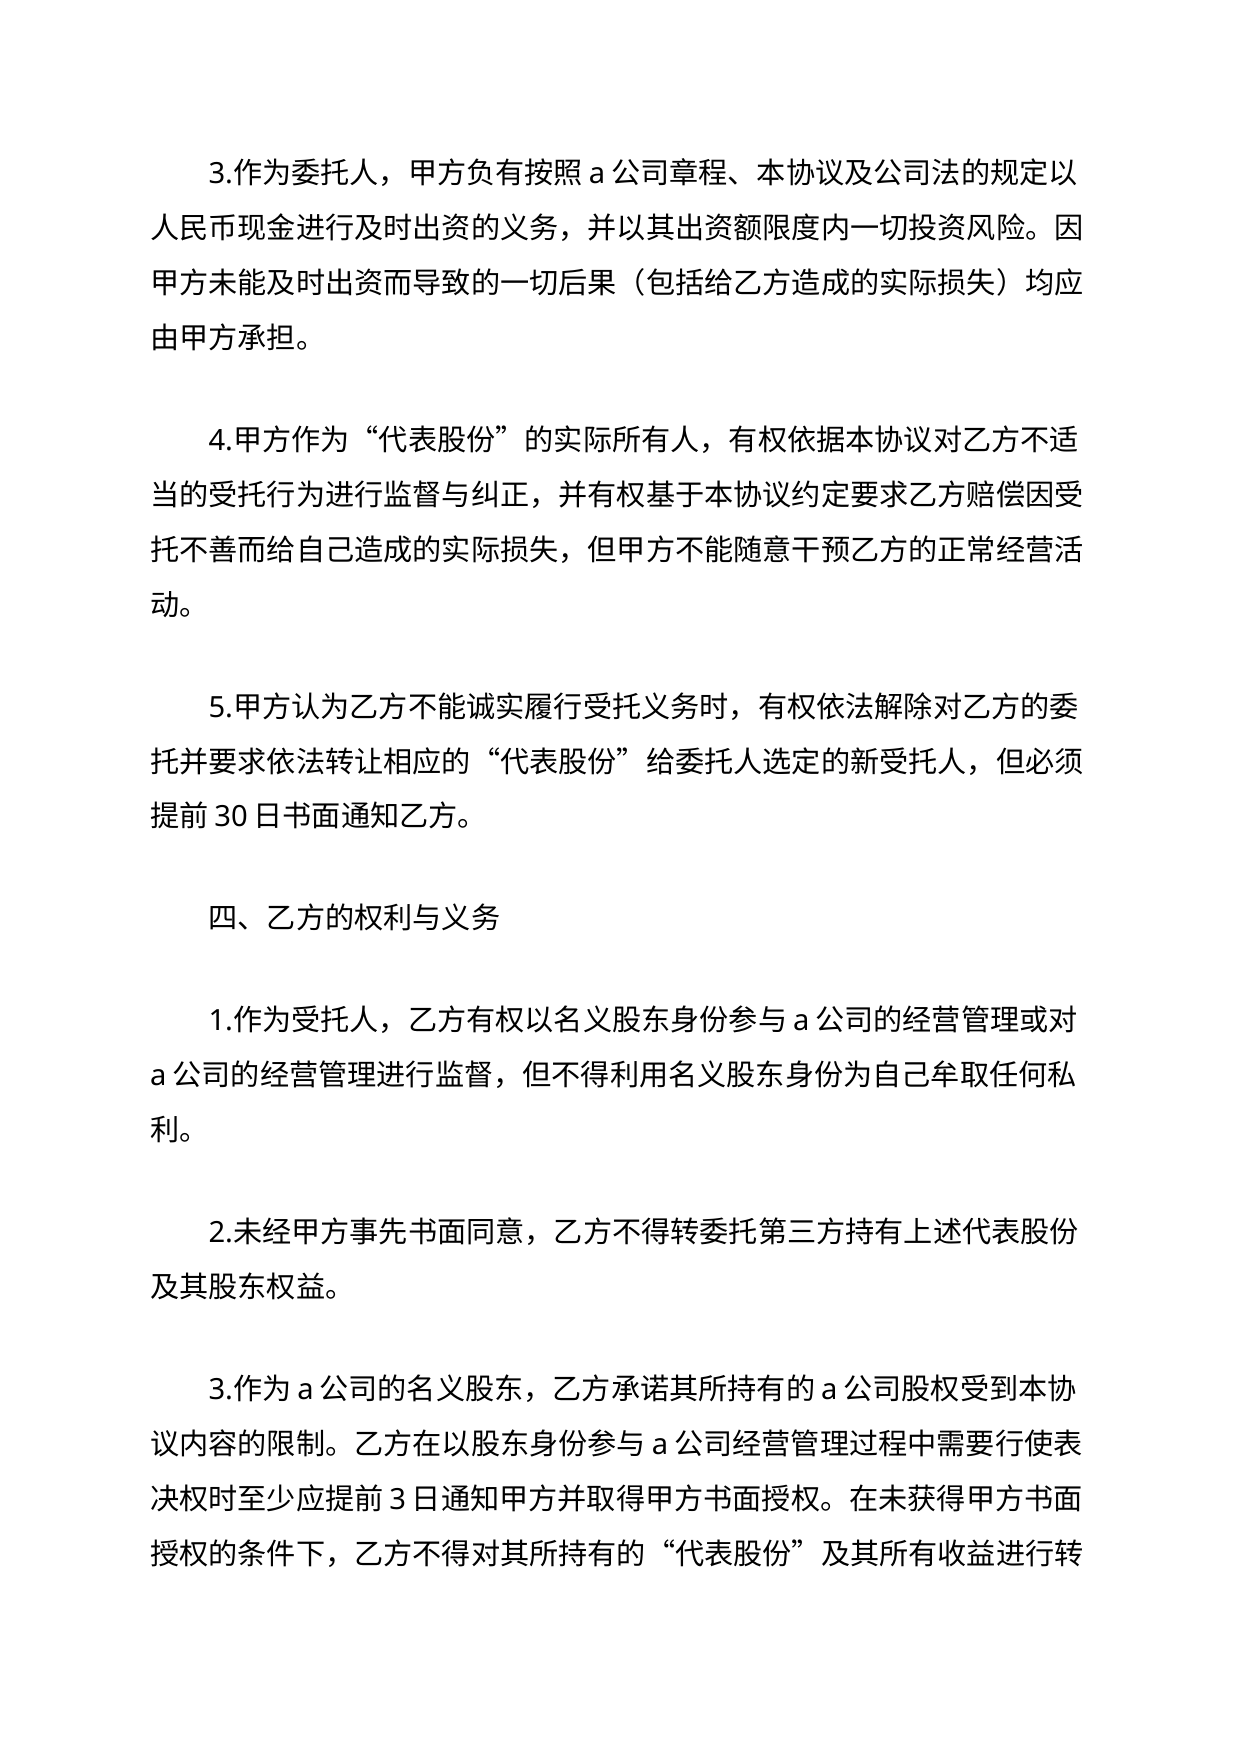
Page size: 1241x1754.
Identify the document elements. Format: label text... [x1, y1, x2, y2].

text 3.作为委托人，甲方负有按照a公司章程、本协议及公司法的规定以人民币现金进行及时出资的义务，并以其出资额限度内一切投资风险。因甲方未能及时出资而导致的一切后果（包括给乙方造成的实际损失）均应由甲方承担。 [150, 150, 1090, 357]
text 1.作为受托人，乙方有权以名义股东身份参与a公司的经营管理或对a公司的经营管理进行监督，但不得利用名义股东身份为自己牟取任何私利。 [150, 997, 1090, 1149]
text 四、乙方的权利与义务 [150, 895, 1090, 937]
text 2.未经甲方事先书面同意，乙方不得转委托第三方持有上述代表股份及其股东权益。 [150, 1208, 1090, 1306]
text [150, 1365, 1090, 1573]
text 4.甲方作为“代表股份”的实际所有人，有权依据本协议对乙方不适当的受托行为进行监督与纠正，并有权基于本协议约定要求乙方赔偿因受托不善而给自己造成的实际损失，但甲方不能随意干预乙方的正常经营活动。 [150, 417, 1090, 624]
text 5.甲方认为乙方不能诚实履行受托义务时，有权依法解除对乙方的委托并要求依法转让相应的“代表股份”给委托人选定的新受托人，但必须提前30日书面通知乙方。 [150, 683, 1090, 835]
